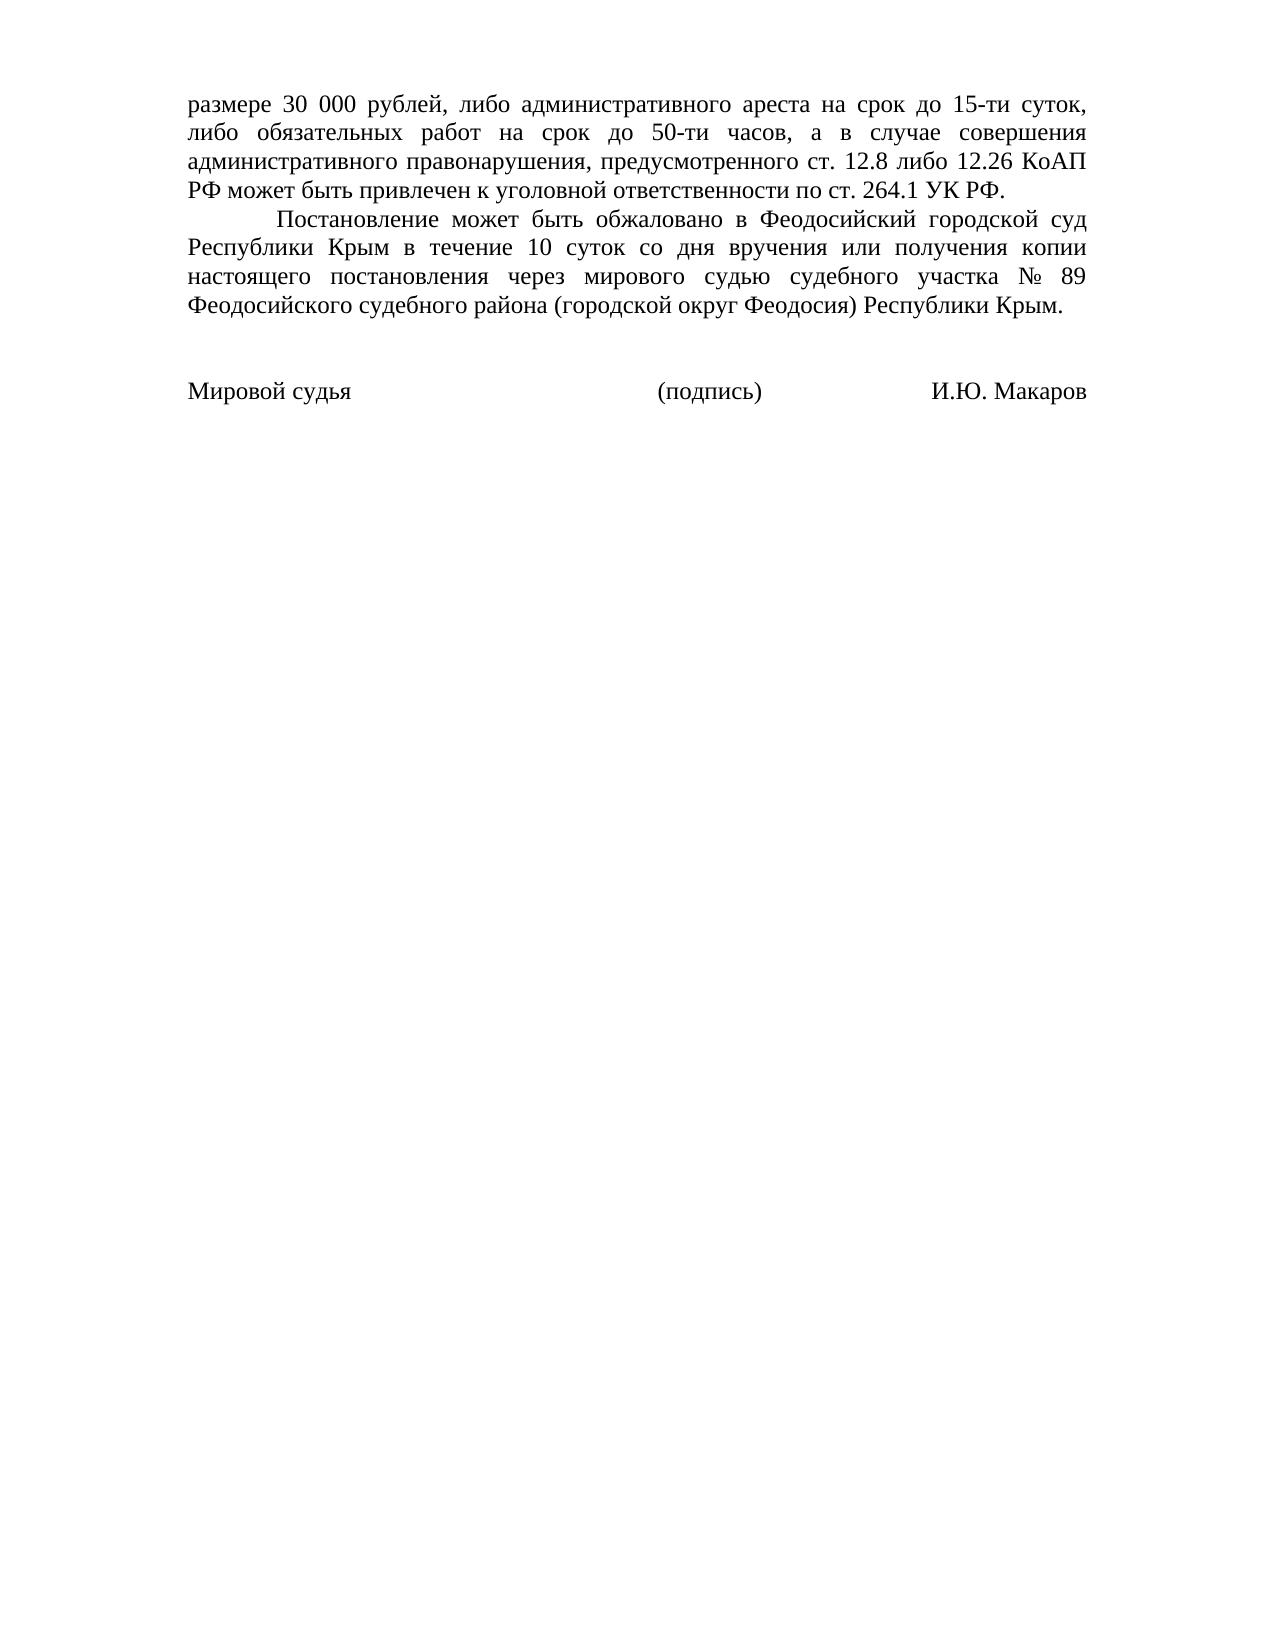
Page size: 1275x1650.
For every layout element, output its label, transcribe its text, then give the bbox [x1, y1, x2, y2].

text Мировой судья (подпись) И.Ю. Макаров [187, 376, 1087, 405]
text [187, 89, 1087, 204]
text Постановление может быть обжаловано в Феодосийский городской суд Республики Крым в течение 10 суток со дня вручения или получения копии настоящего постановления через мирового судью судебного участка № 89 Феодосийского судебного района (городской округ Феодосия) Республики Крым. [187, 204, 1087, 319]
